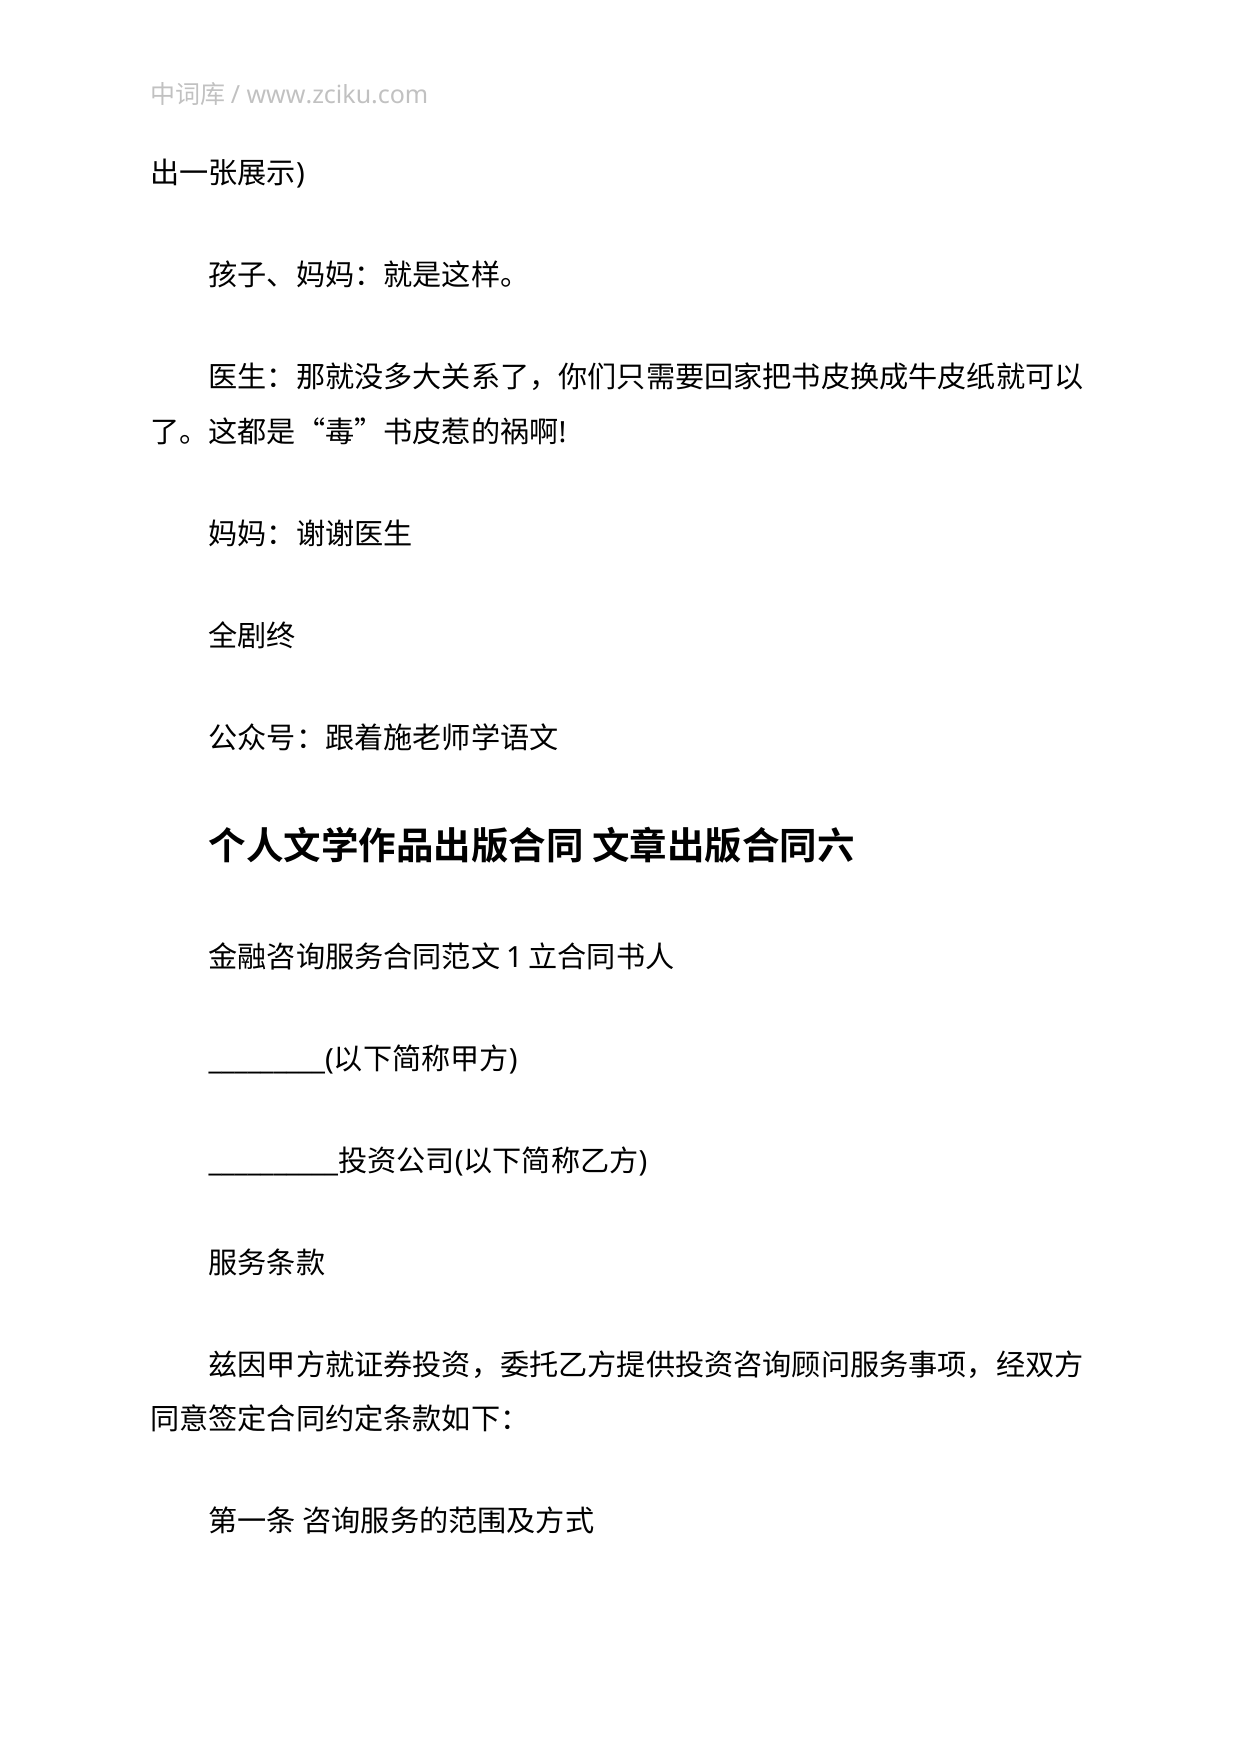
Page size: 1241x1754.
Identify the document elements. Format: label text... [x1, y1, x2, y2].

text 妈妈：谢谢医生 [150, 511, 1090, 553]
text 孩子、妈妈：就是这样。 [150, 252, 1090, 294]
text 第一条 咨询服务的范围及方式 [150, 1498, 1090, 1540]
text 公众号：跟着施老师学语文 [150, 714, 1090, 756]
text __________投资公司(以下简称乙方) [150, 1137, 1090, 1180]
text 医生：那就没多大关系了，你们只需要回家把书皮换成牛皮纸就可以了。这都是“毒”书皮惹的祸啊! [150, 354, 1090, 451]
text 服务条款 [150, 1239, 1090, 1282]
text _________(以下简称甲方) [150, 1035, 1090, 1078]
text 兹因甲方就证券投资，委托乙方提供投资咨询顾问服务事项，经双方同意签定合同约定条款如下： [150, 1341, 1090, 1438]
text 个人文学作品出版合同 文章出版合同六 [150, 816, 1090, 870]
text 全剧终 [150, 612, 1090, 655]
text 金融咨询服务合同范文1立合同书人 [150, 933, 1090, 976]
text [150, 150, 1090, 192]
